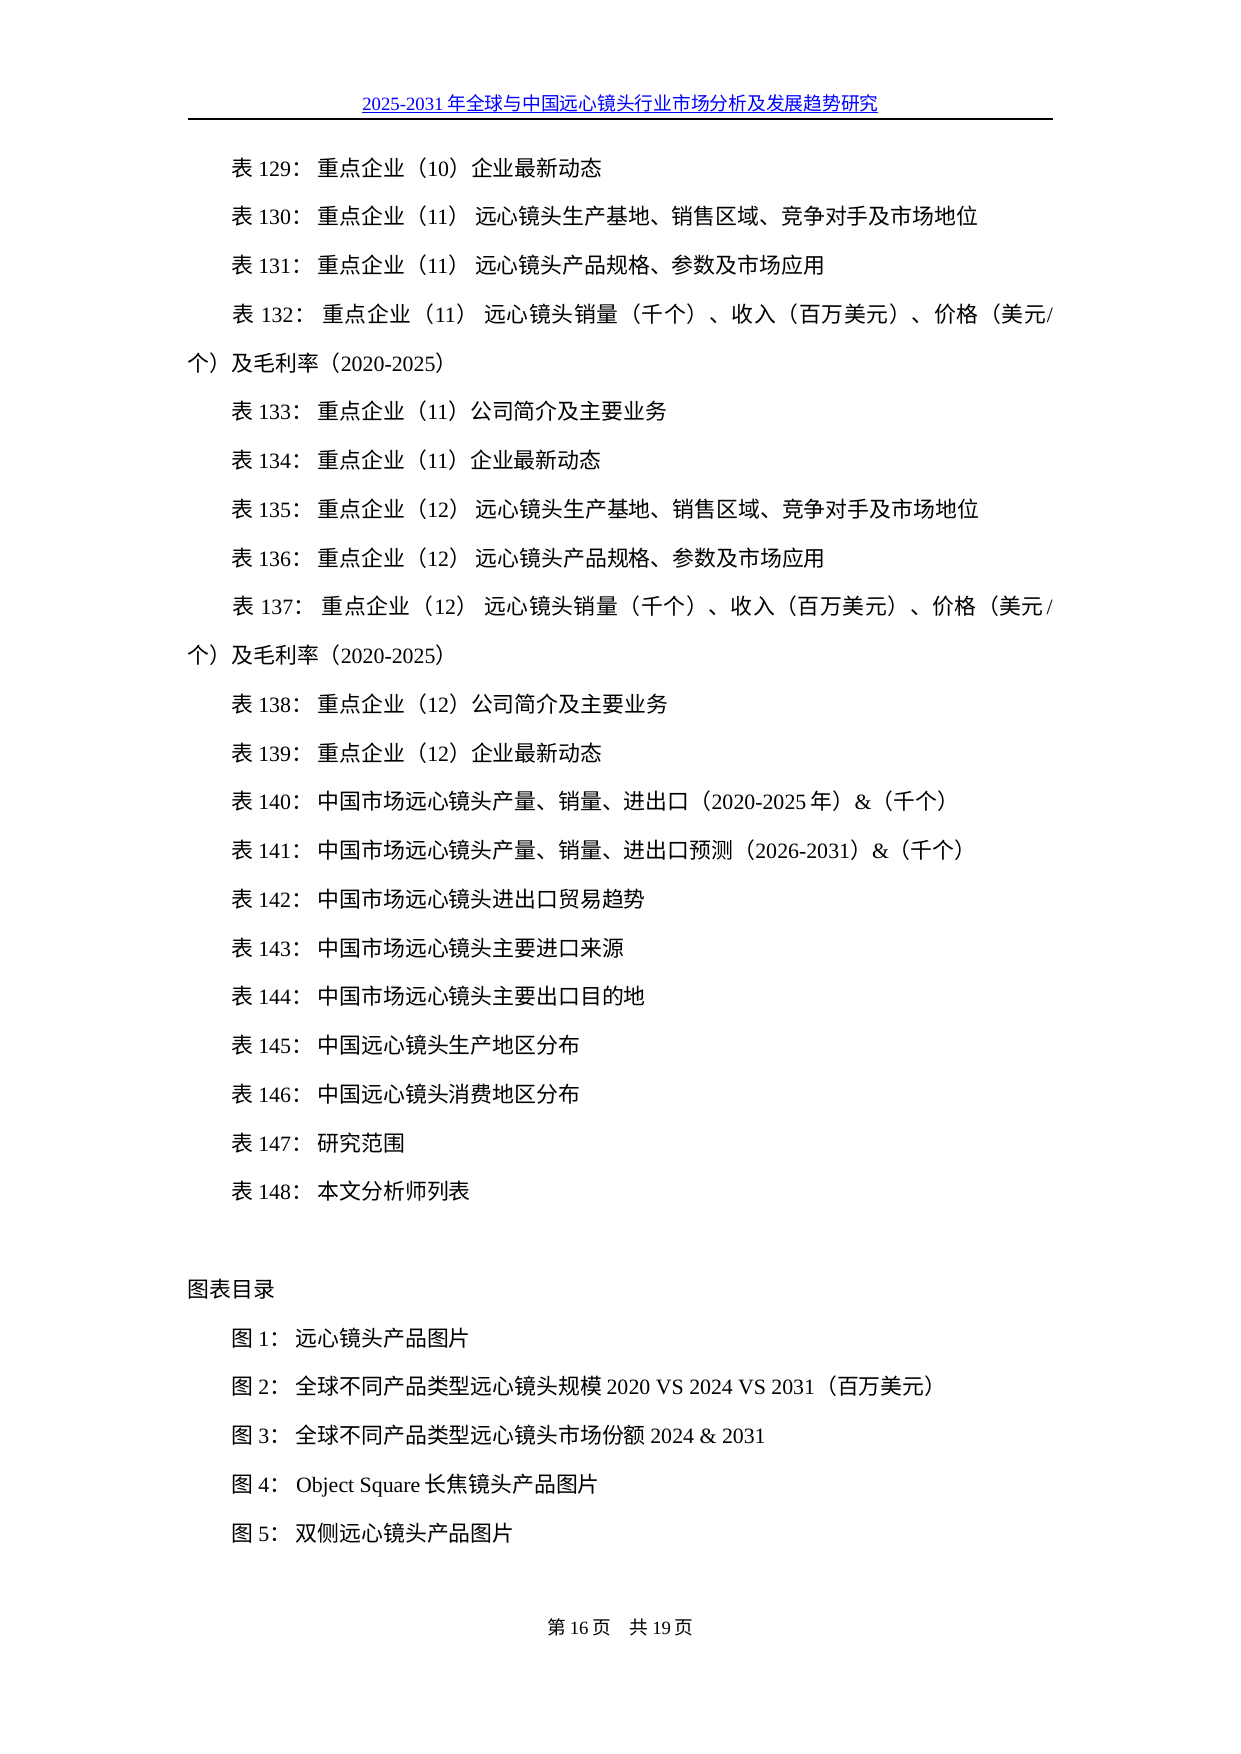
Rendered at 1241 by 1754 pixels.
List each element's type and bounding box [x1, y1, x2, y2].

text [187, 150, 1053, 1548]
